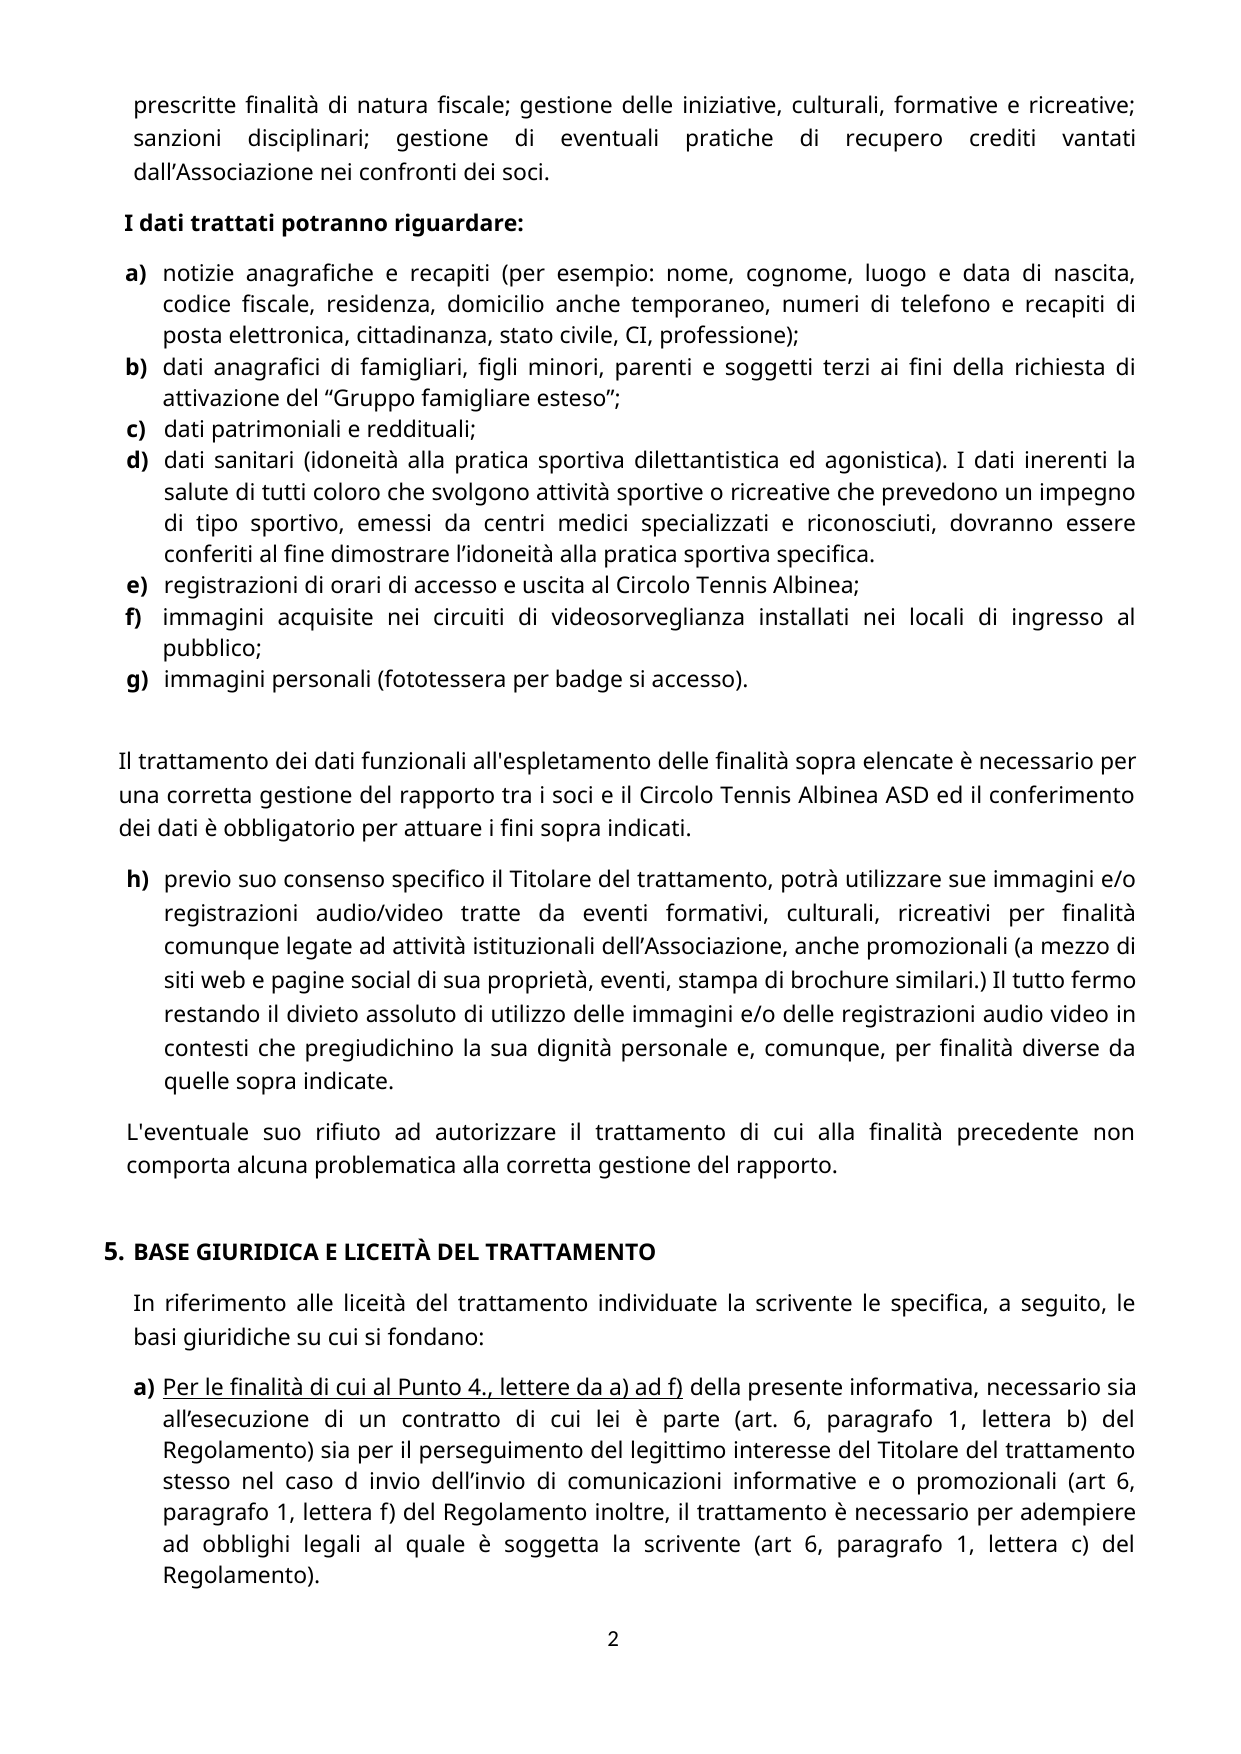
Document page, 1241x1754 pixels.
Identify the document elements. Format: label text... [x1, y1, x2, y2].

list immagini personali (fototessera per badge si accesso). [126, 663, 1137, 694]
list BASE GIURIDICA E LICEITÀ DEL TRATTAMENTO [103, 1234, 1137, 1268]
text L'eventuale suo rifiuto ad autorizzare il trattamento di cui alla finalità precedente non comporta alcuna problematica alla corretta gestione del rapporto. [126, 1116, 1137, 1181]
list dati anagrafici di famigliari, figli minori, parenti e soggetti terzi ai fini della richiesta di attivazione del “Gruppo famigliare esteso”; [125, 351, 1137, 413]
list dati sanitari (idoneità alla pratica sportiva dilettantistica ed agonistica). I dati inerenti la salute di tutti coloro che svolgono attività sportive o ricreative che prevedono un impegno di tipo sportivo, emessi da centri medici specializzati e riconosciuti, dovranno essere conferiti al fine dimostrare l’idoneità alla pratica sportiva specifica. [126, 444, 1137, 569]
text In riferimento alle liceità del trattamento individuate la scrivente le specifica, a seguito, le basi giuridiche su cui si fondano: [133, 1287, 1137, 1352]
text Il trattamento dei dati funzionali all'espletamento delle finalità sopra elencate è necessario per una corretta gestione del rapporto tra i soci e il Circolo Tennis Albinea ASD ed il conferimento dei dati è obbligatorio per attuare i fini sopra indicati. [118, 745, 1137, 844]
text I dati trattati potranno riguardare: [118, 207, 1137, 238]
list previo suo consenso specifico il Titolare del trattamento, potrà utilizzare sue immagini e/o registrazioni audio/video tratte da eventi formativi, culturali, ricreativi per finalità comunque legate ad attività istituzionali dell’Associazione, anche promozionali (a mezzo di siti web e pagine social di sua proprietà, eventi, stampa di brochure similari.) Il tutto fermo restando il divieto assoluto di utilizzo delle immagini e/o delle registrazioni audio video in contesti che pregiudichino la sua dignità personale e, comunque, per finalità diverse da quelle sopra indicate. [126, 863, 1137, 1097]
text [133, 89, 1137, 187]
list dati patrimoniali e reddituali; [126, 413, 1137, 444]
list registrazioni di orari di accesso e uscita al Circolo Tennis Albinea; [126, 569, 1137, 601]
list notizie anagrafiche e recapiti (per esempio: nome, cognome, luogo e data di nascita, codice fiscale, residenza, domicilio anche temporaneo, numeri di telefono e recapiti di posta elettronica, cittadinanza, stato civile, CI, professione); [125, 257, 1137, 351]
list Per le finalità di cui al Punto 4., lettere da a) ad f) della presente informativa, necessario sia all’esecuzione di un contratto di cui lei è parte (art. 6, paragrafo 1, lettera b) del Regolamento) sia per il perseguimento del legittimo interesse del Titolare del trattamento stesso nel caso d invio dell’invio di comunicazioni informative e o promozionali (art 6, paragrafo 1, lettera f) del Regolamento inoltre, il trattamento è necessario per adempiere ad obblighi legali al quale è soggetta la scrivente (art 6, paragrafo 1, lettera c) del Regolamento). [133, 1371, 1137, 1590]
list immagini acquisite nei circuiti di videosorveglianza installati nei locali di ingresso al pubblico; [125, 601, 1137, 663]
